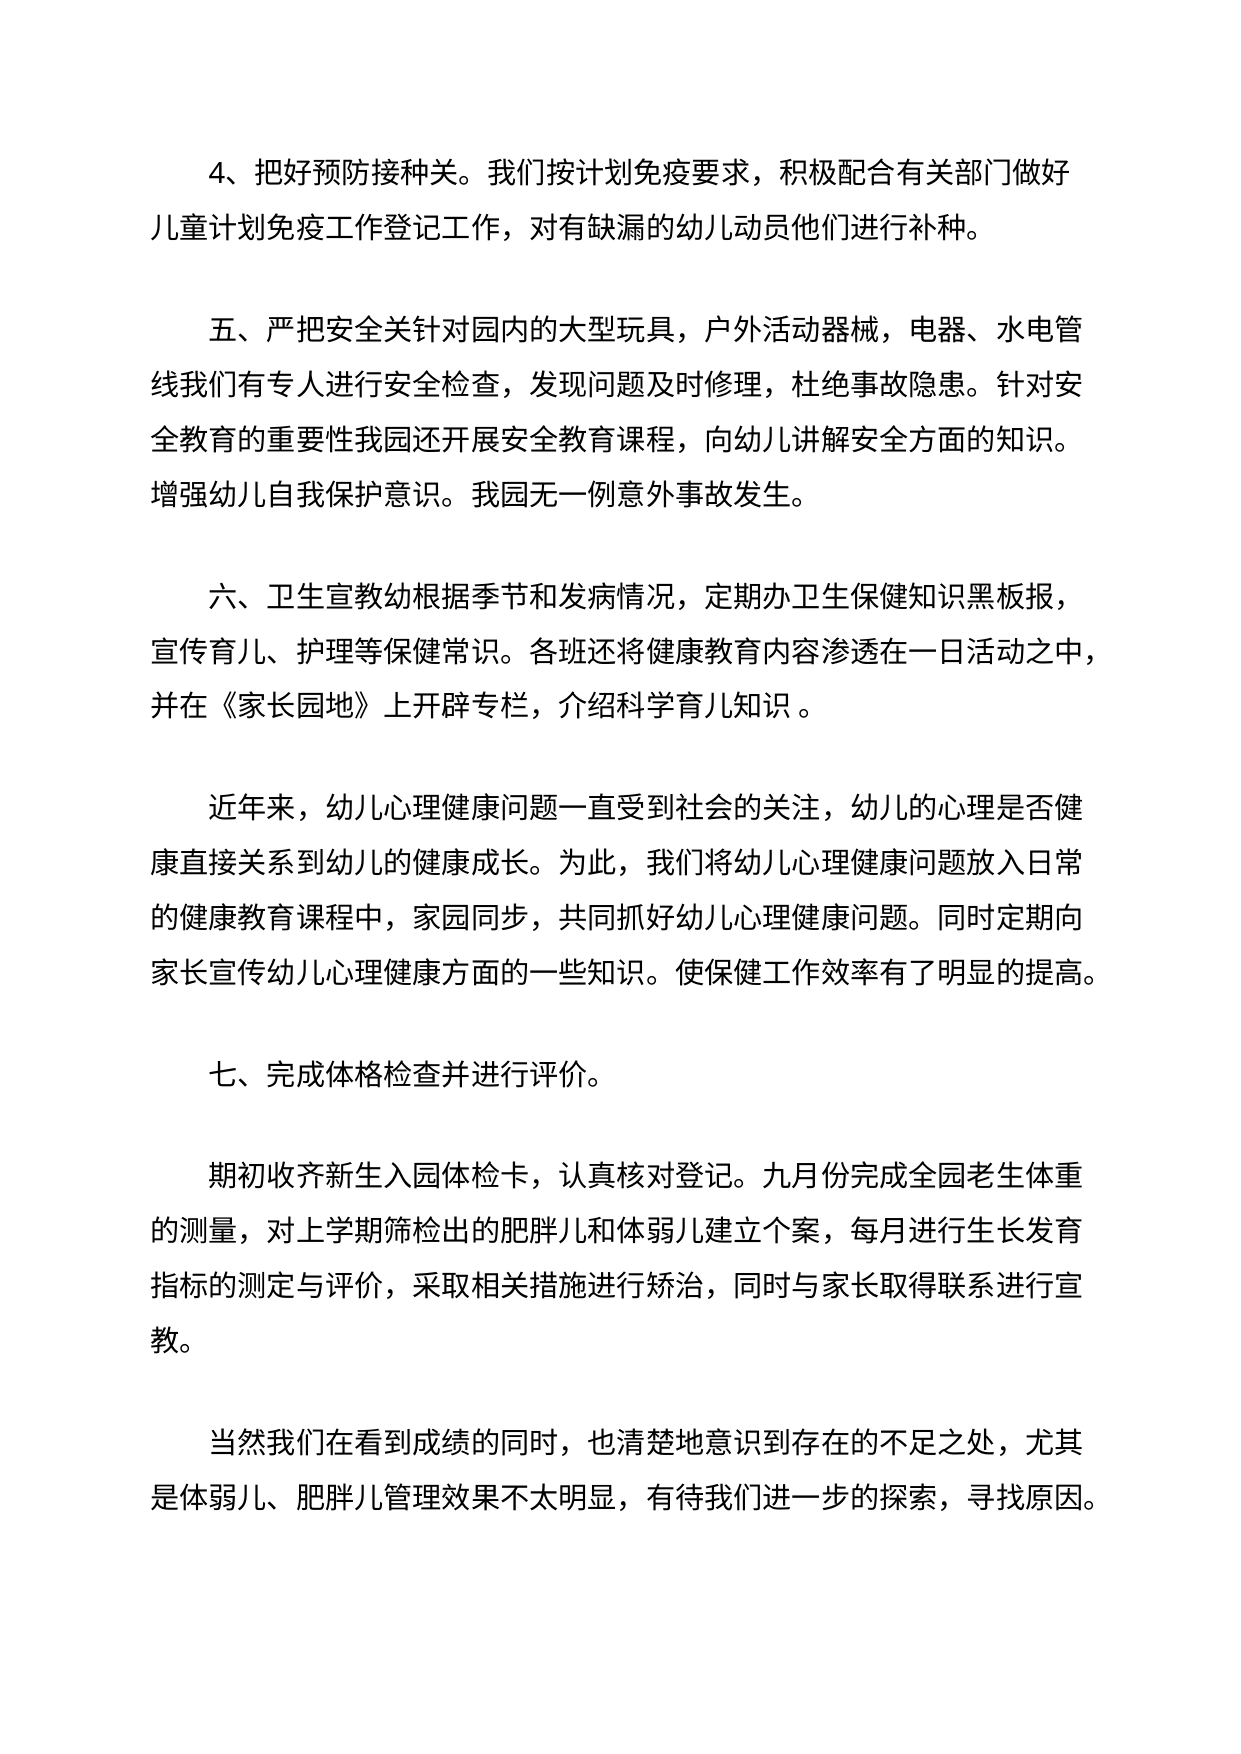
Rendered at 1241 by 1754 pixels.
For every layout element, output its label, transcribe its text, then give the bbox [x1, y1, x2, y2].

text 五、严把安全关针对园内的大型玩具，户外活动器械，电器、水电管线我们有专人进行安全检查，发现问题及时修理，杜绝事故隐患。针对安全教育的重要性我园还开展安全教育课程，向幼儿讲解安全方面的知识。增强幼儿自我保护意识。我园无一例意外事故发生。 [150, 307, 1090, 514]
text 4、把好预防接种关。我们按计划免疫要求，积极配合有关部门做好儿童计划免疫工作登记工作，对有缺漏的幼儿动员他们进行补种。 [150, 150, 1090, 247]
text 期初收齐新生入园体检卡，认真核对登记。九月份完成全园老生体重的测量，对上学期筛检出的肥胖儿和体弱儿建立个案，每月进行生长发育指标的测定与评价，采取相关措施进行矫治，同时与家长取得联系进行宣教。 [150, 1153, 1090, 1360]
text 六、卫生宣教幼根据季节和发病情况，定期办卫生保健知识黑板报，宣传育儿、护理等保健常识。各班还将健康教育内容渗透在一日活动之中，并在《家长园地》上开辟专栏，介绍科学育儿知识 。 [150, 573, 1090, 725]
text 当然我们在看到成绩的同时，也清楚地意识到存在的不足之处，尤其是体弱儿、肥胖儿管理效果不太明显，有待我们进一步的探索，寻找原因。 [150, 1419, 1090, 1517]
text 七、完成体格检查并进行评价。 [150, 1051, 1090, 1093]
text 近年来，幼儿心理健康问题一直受到社会的关注，幼儿的心理是否健康直接关系到幼儿的健康成长。为此，我们将幼儿心理健康问题放入日常的健康教育课程中，家园同步，共同抓好幼儿心理健康问题。同时定期向家长宣传幼儿心理健康方面的一些知识。使保健工作效率有了明显的提高。 [150, 785, 1090, 992]
